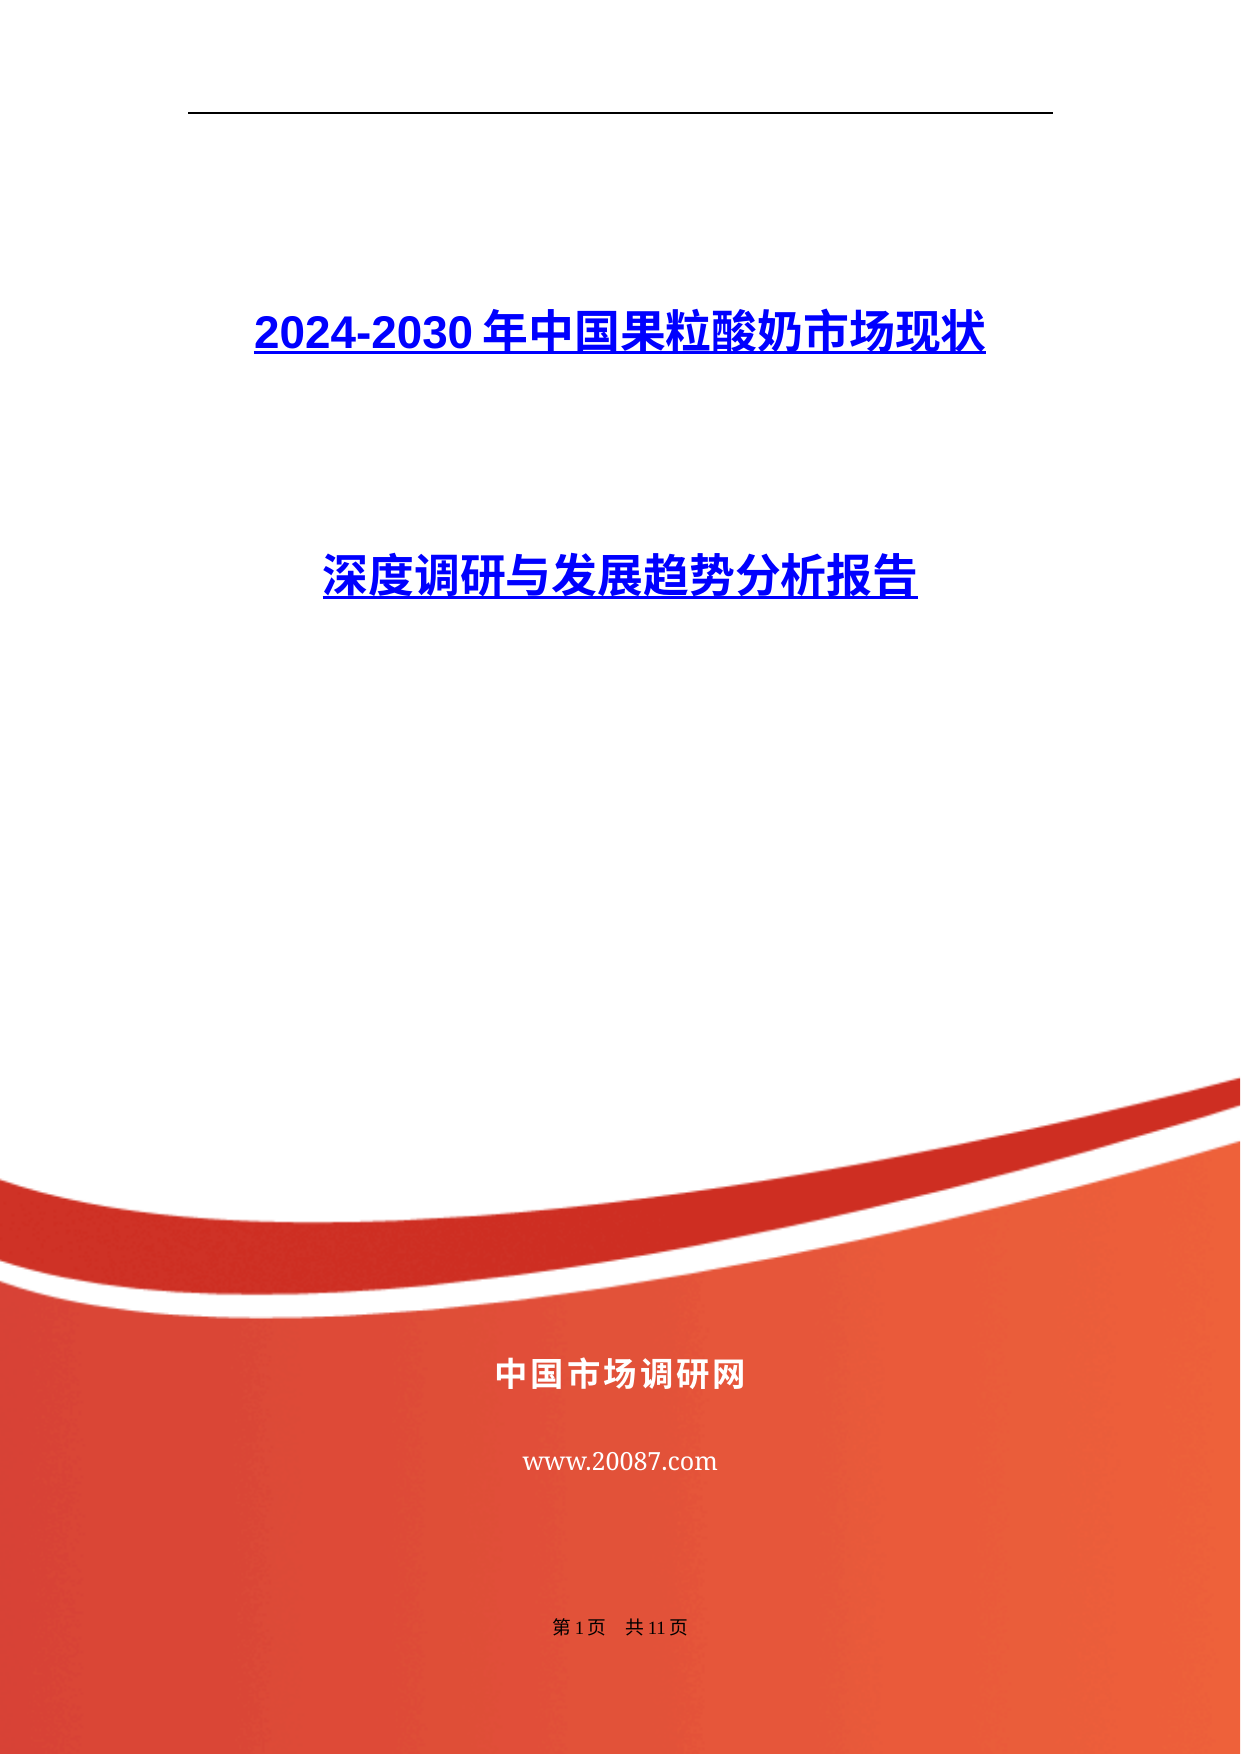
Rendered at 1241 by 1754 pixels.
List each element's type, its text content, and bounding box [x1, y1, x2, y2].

subtitle 中国市场调研网 [187, 1339, 1053, 1404]
table_header 2024-2030年中国果粒酸奶市场现状深度调研与发展趋势分析报告 [188, 207, 1053, 773]
picture [0, 1006, 1241, 1754]
text www.20087.com [187, 1428, 1053, 1493]
